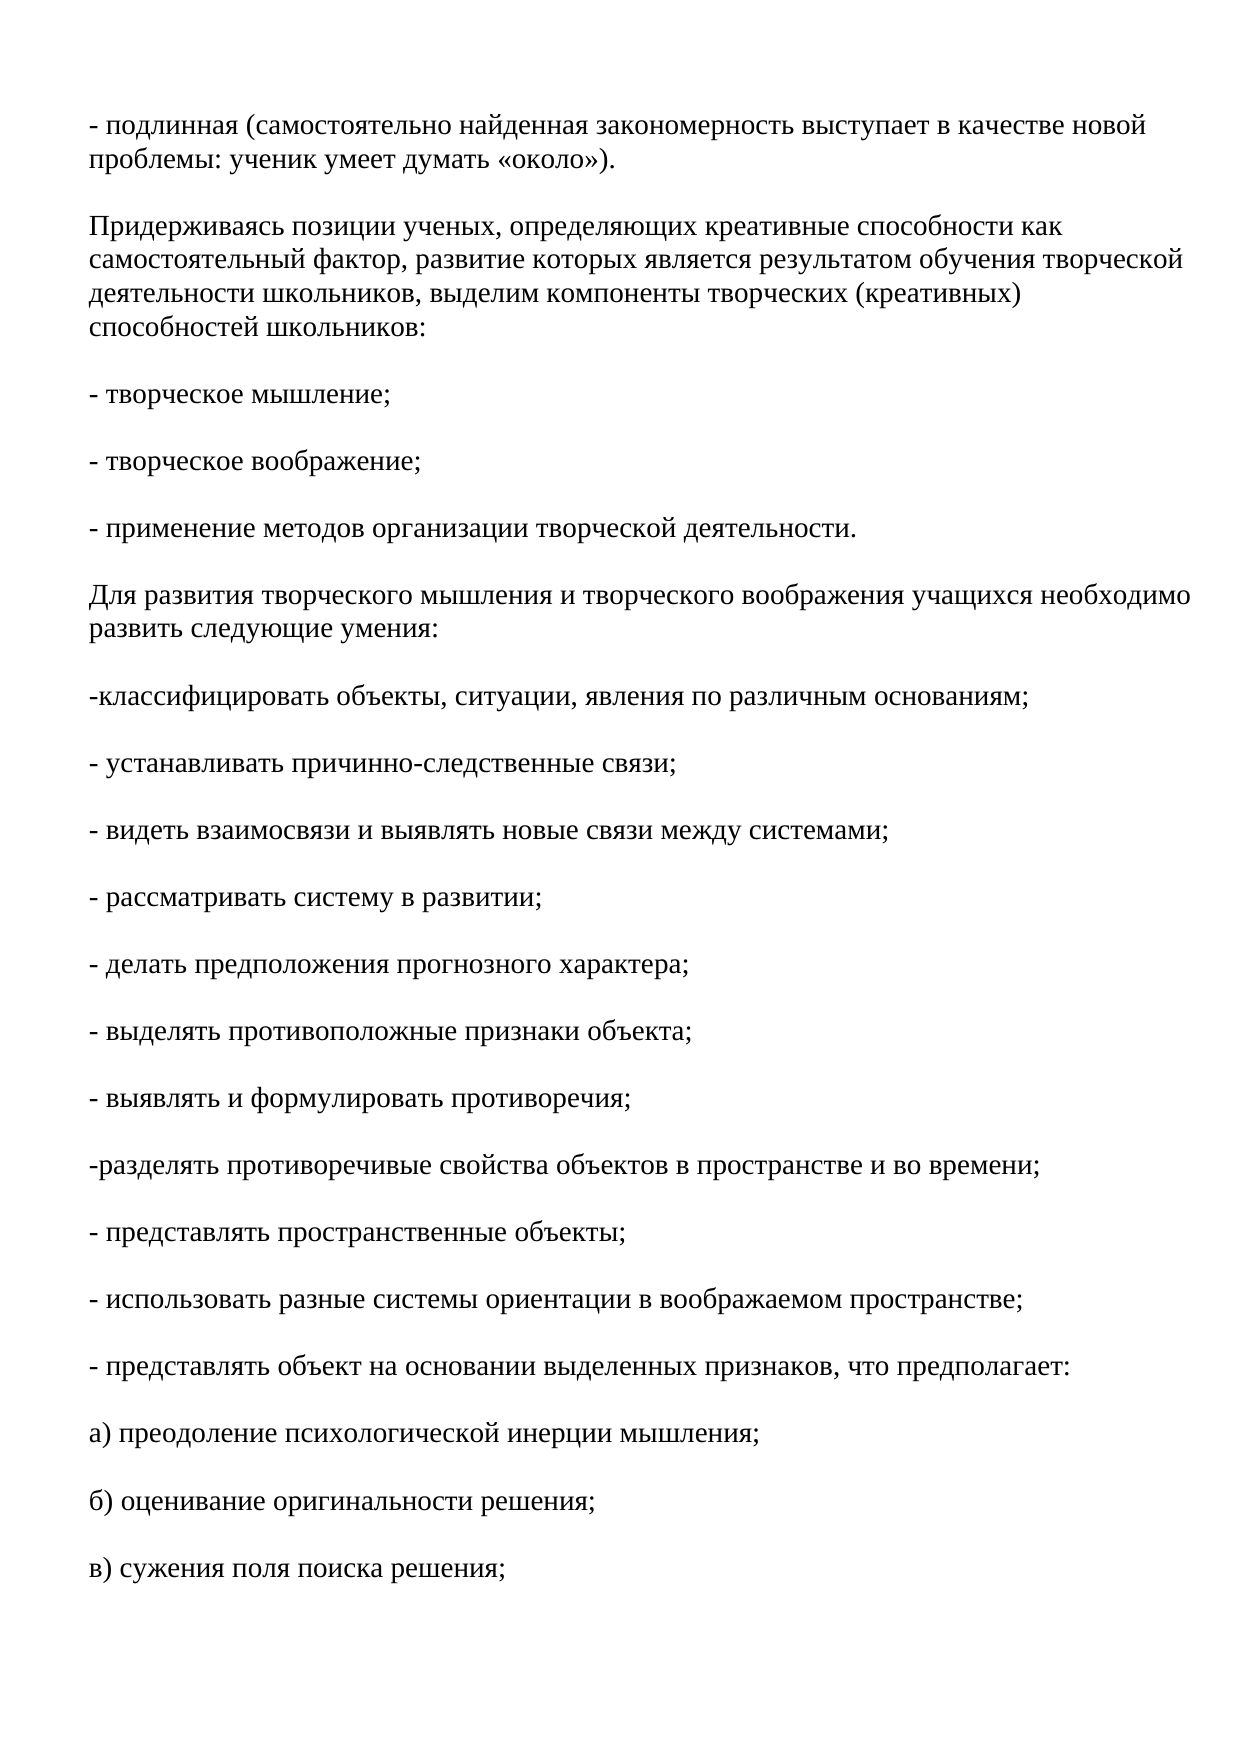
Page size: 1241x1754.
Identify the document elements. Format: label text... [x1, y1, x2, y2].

text - представлять объект на основании выделенных признаков, что предполагает: [89, 1348, 1196, 1382]
text - представлять пространственные объекты; [89, 1214, 1196, 1248]
text - творческое воображение; [89, 443, 1196, 476]
text - выявлять и формулировать противоречия; [89, 1080, 1196, 1114]
text -разделять противоречивые свойства объектов в пространстве и во времени; [89, 1147, 1196, 1181]
text - видеть взаимосвязи и выявлять новые связи между системами; [89, 812, 1196, 845]
text в) сужения поля поиска решения; [89, 1550, 1196, 1583]
text - применение методов организации творческой деятельности. [89, 510, 1196, 543]
text - выделять противоположные признаки объекта; [89, 1013, 1196, 1047]
text - устанавливать причинно-следственные связи; [89, 745, 1196, 778]
text -классифицировать объекты, ситуации, явления по различным основаниям; [89, 678, 1196, 711]
text б) оценивание оригинальности решения; [89, 1483, 1196, 1516]
text - использовать разные системы ориентации в воображаемом пространстве; [89, 1281, 1196, 1315]
text Придерживаясь позиции ученых, определяющих креативные способности как самостоятельный фактор, развитие которых является результатом обучения творческой деятельности школьников, выделим компоненты творческих (креативных) способностей школьников: [89, 208, 1196, 342]
text - подлинная (самостоятельно найденная закономерность выступает в качестве новой проблемы: ученик умеет думать «около»). [89, 107, 1196, 174]
text - делать предположения прогнозного характера; [89, 946, 1196, 979]
text - рассматривать систему в развитии; [89, 879, 1196, 912]
text Для развития творческого мышления и творческого воображения учащихся необходимо развить следующие умения: [89, 577, 1196, 644]
text - творческое мышление; [89, 376, 1196, 409]
text а) преодоление психологической инерции мышления; [89, 1416, 1196, 1449]
